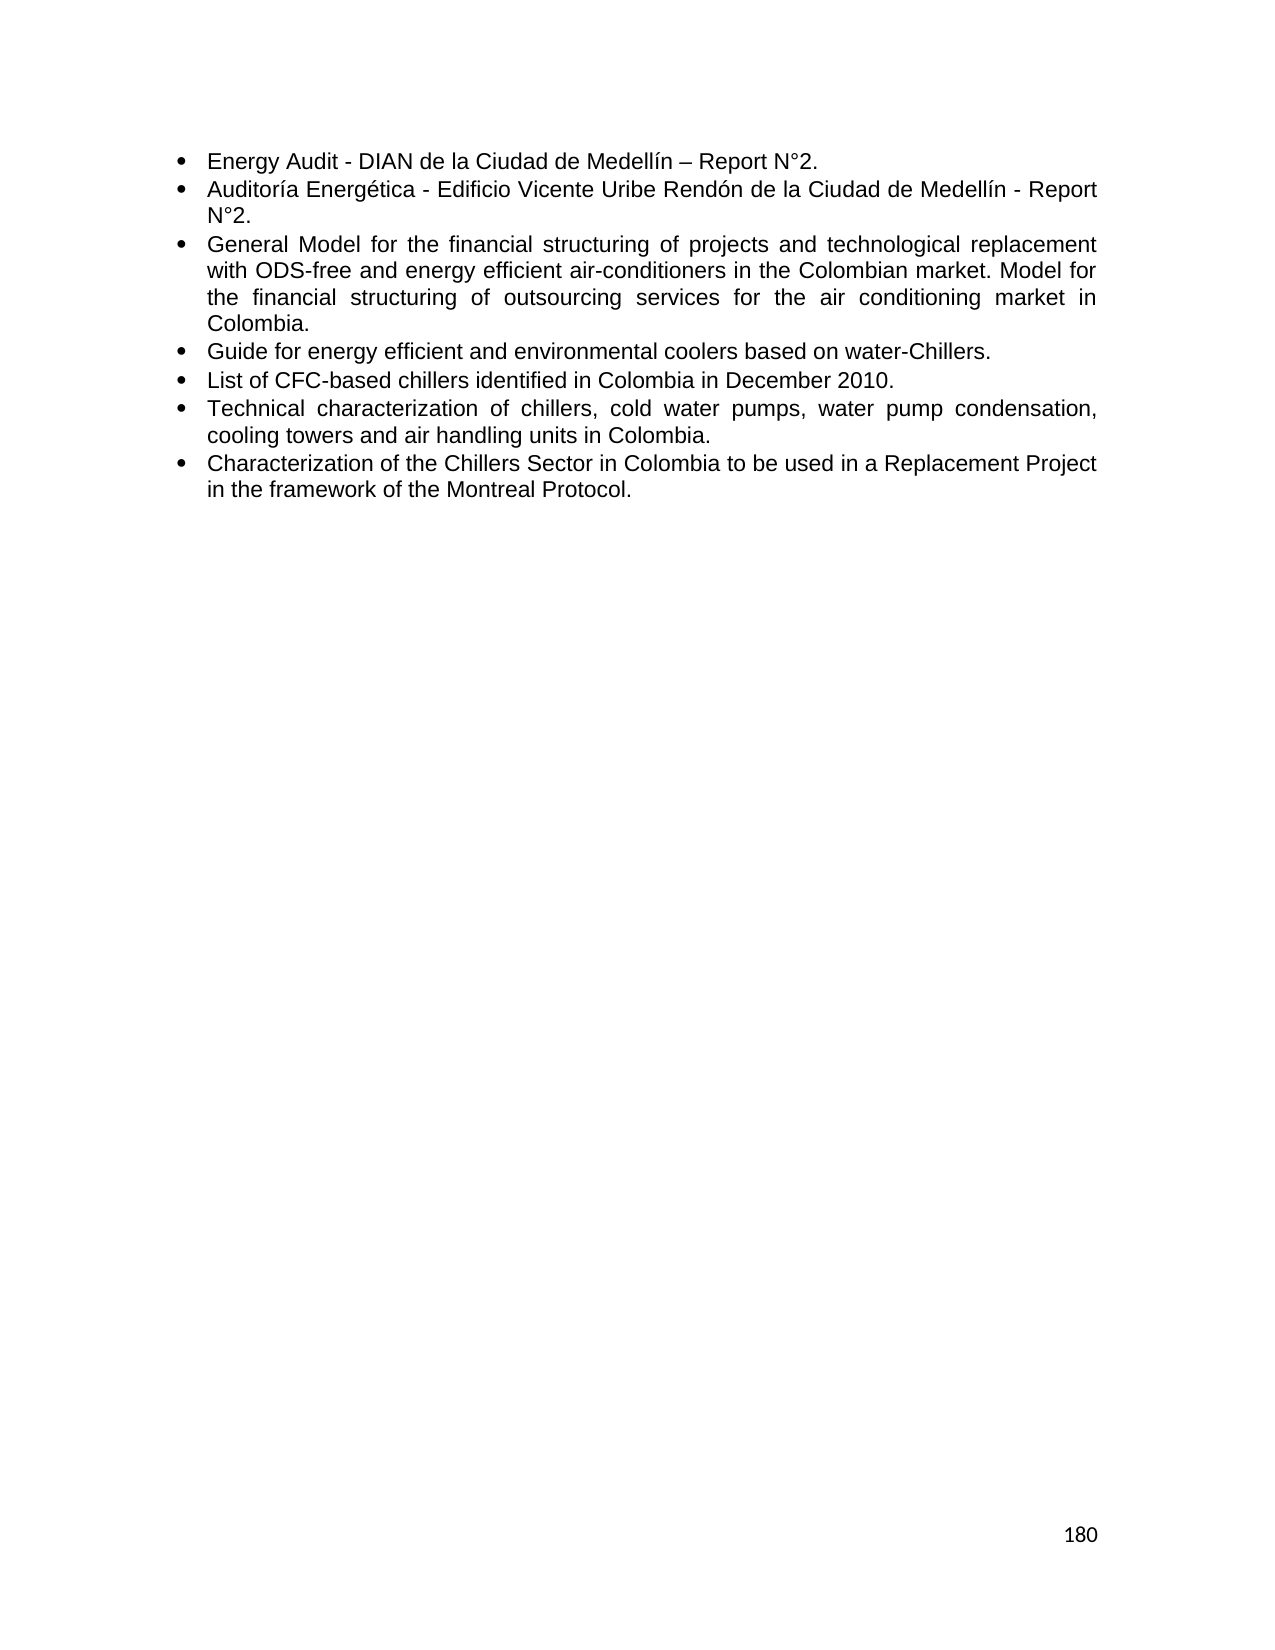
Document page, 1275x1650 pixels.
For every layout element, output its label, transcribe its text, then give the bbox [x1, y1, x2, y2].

list General Model for the financial structuring of projects and technological replacement with ODS-free and energy efficient air-conditioners in the Colombian market. Model for the financial structuring of outsourcing services for the air conditioning market in Colombia. [177, 231, 1098, 336]
list Energy Audit - DIAN de la Ciudad de Medellín – Report N°2. [177, 148, 1098, 174]
list Technical characterization of chillers, cold water pumps, water pump condensation, cooling towers and air handling units in Colombia. [177, 395, 1098, 448]
list Auditoría Energética - Edificio Vicente Uribe Rendón de la Ciudad de Medellín - Report N°2. [177, 176, 1098, 229]
list Characterization of the Chillers Sector in Colombia to be used in a Replacement Project in the framework of the Montreal Protocol. [177, 450, 1098, 503]
list List of CFC-based chillers identified in Colombia in December 2010. [177, 367, 1098, 393]
list Guide for energy efficient and environmental coolers based on water-Chillers. [177, 338, 1098, 365]
